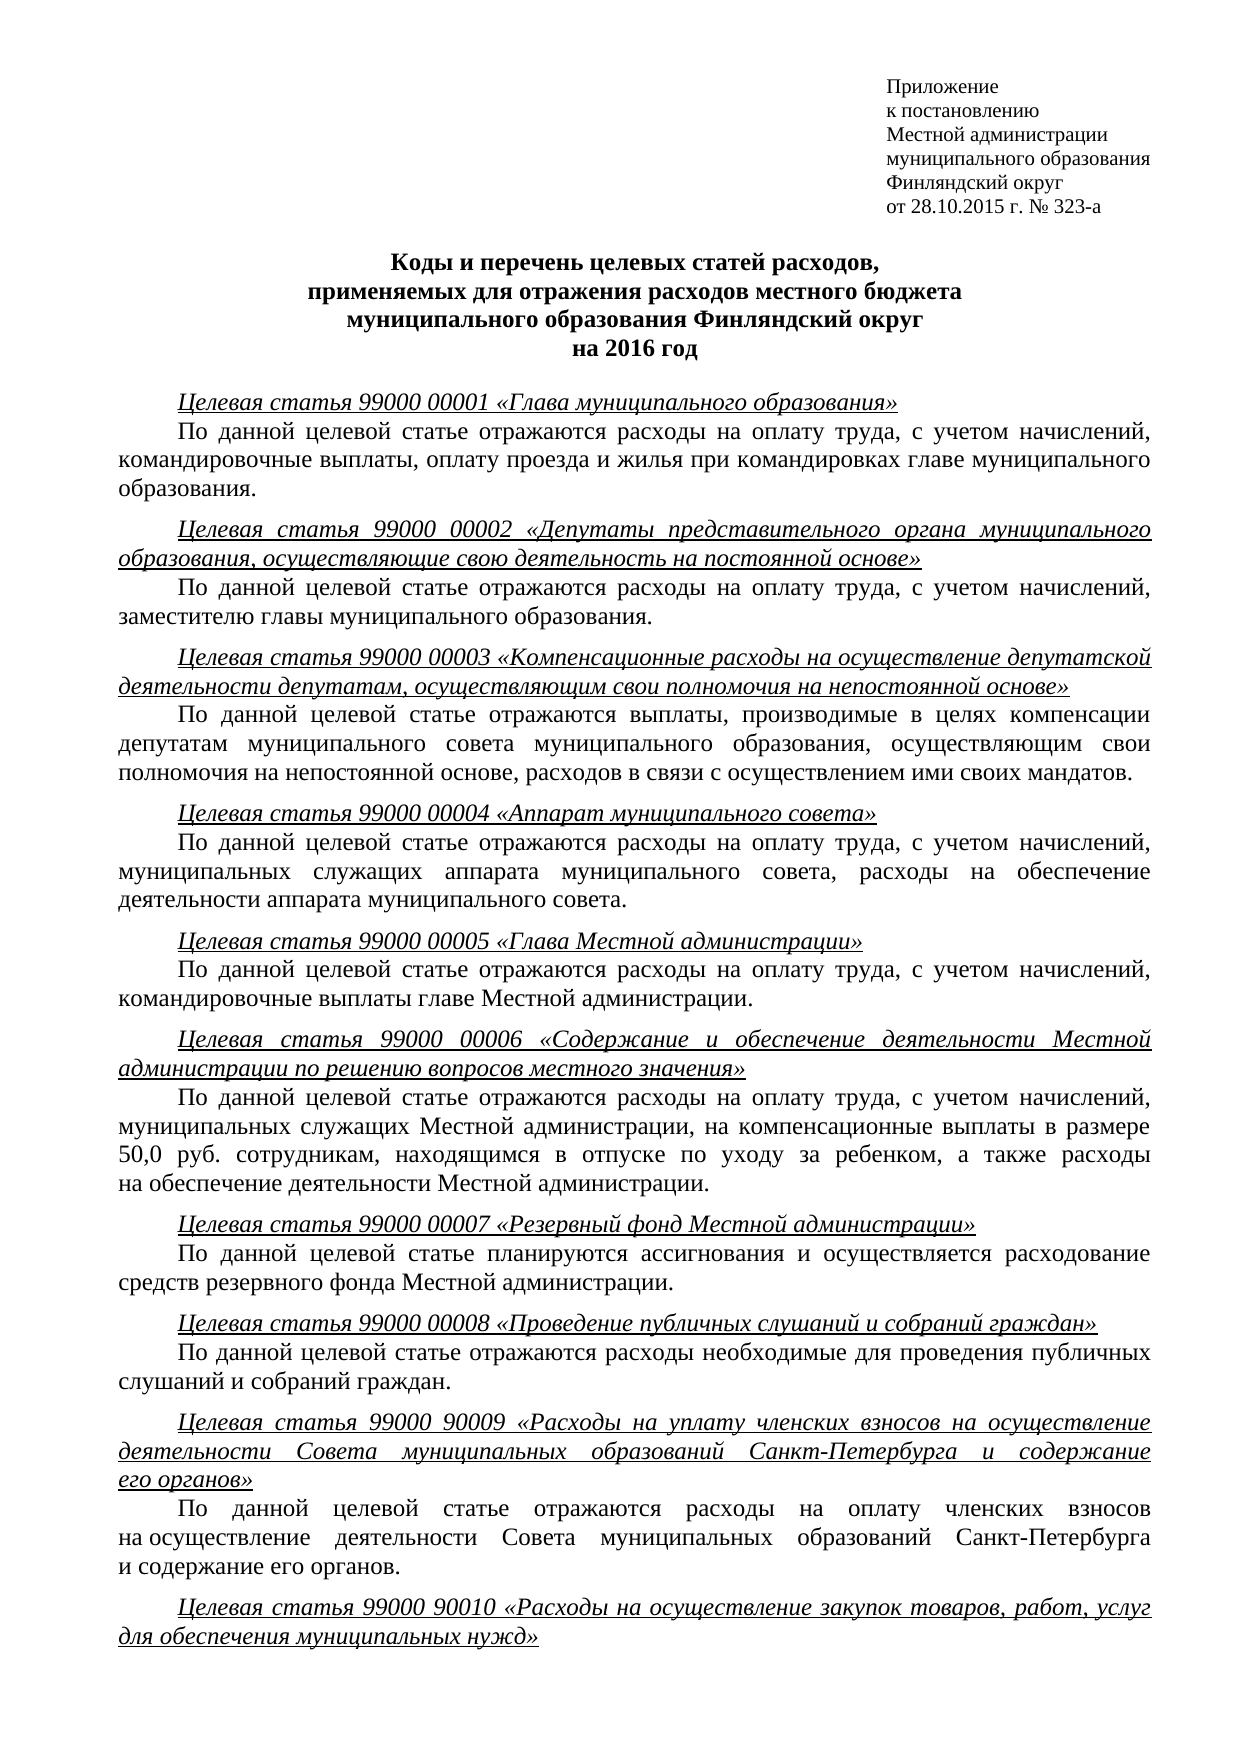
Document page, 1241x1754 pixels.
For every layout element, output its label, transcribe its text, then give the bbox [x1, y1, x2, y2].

text Целевая статья 99000 00002 «Депутаты представительного органа муниципального образования, осуществляющие свою деятельность на постоянной основе» [118, 514, 1152, 572]
text По данной целевой статье планируются ассигнования и осуществляется расходование средств резервного фонда Местной администрации. [118, 1238, 1152, 1296]
text Целевая статья 99000 00007 «Резервный фонд Местной администрации» [118, 1209, 1152, 1238]
text Целевая статья 99000 90009 «Расходы на уплату членских взносов на осуществление деятельности Совета муниципальных образований Санкт-Петербурга и содержание его органов» [118, 1407, 1152, 1493]
text По данной целевой статье отражаются расходы необходимые для проведения публичных слушаний и собраний граждан. [118, 1337, 1152, 1394]
text Целевая статья 99000 00003 «Компенсационные расходы на осуществление депутатской деятельности депутатам, осуществляющим свои полномочия на непостоянной основе» [118, 642, 1152, 699]
text По данной целевой статье отражаются расходы на оплату труда, с учетом начислений, заместителю главы муниципального образования. [118, 572, 1152, 629]
text Коды и перечень целевых статей расходов, применяемых для отражения расходов местного бюджета муниципального образования Финляндский округ на 2016 год [118, 247, 1152, 362]
text к постановлению [886, 98, 1152, 122]
text По данной целевой статье отражаются расходы на оплату членских взносов на осуществление деятельности Совета муниципальных образований Санкт-Петербурга и содержание его органов. [118, 1493, 1152, 1579]
text Приложение [886, 74, 1152, 98]
text Целевая статья 99000 00004 «Аппарат муниципального совета» [118, 798, 1152, 827]
text По данной целевой статье отражаются расходы на оплату труда, с учетом начислений, муниципальных служащих Местной администрации, на компенсационные выплаты в размере 50,0 руб. сотрудникам, находящимся в отпуске по уходу за ребенком, а также расходы на обеспечение деятельности Местной администрации. [118, 1082, 1152, 1197]
text Целевая статья 99000 00008 «Проведение публичных слушаний и собраний граждан» [118, 1308, 1152, 1337]
text Целевая статья 99000 00001 «Глава муниципального образования» [118, 387, 1152, 416]
text Местной администрации муниципального образования Финляндский округ [886, 122, 1152, 194]
text По данной целевой статье отражаются расходы на оплату труда, с учетом начислений, муниципальных служащих аппарата муниципального совета, расходы на обеспечение деятельности аппарата муниципального совета. [118, 827, 1152, 913]
text Целевая статья 99000 00006 «Содержание и обеспечение деятельности Местной администрации по решению вопросов местного значения» [118, 1024, 1152, 1082]
text от 28.10.2015 г. № 323-а [886, 194, 1152, 218]
text По данной целевой статье отражаются расходы на оплату труда, с учетом начислений, командировочные выплаты, оплату проезда и жилья при командировках главе муниципального образования. [118, 416, 1152, 502]
text Целевая статья 99000 00005 «Глава Местной администрации» [118, 926, 1152, 954]
text По данной целевой статье отражаются выплаты, производимые в целях компенсации депутатам муниципального совета муниципального образования, осуществляющим свои полномочия на непостоянной основе, расходов в связи с осуществлением ими своих мандатов. [118, 699, 1152, 786]
text Целевая статья 99000 90010 «Расходы на осуществление закупок товаров, работ, услуг для обеспечения муниципальных нужд» [118, 1592, 1152, 1649]
text По данной целевой статье отражаются расходы на оплату труда, с учетом начислений, командировочные выплаты главе Местной администрации. [118, 954, 1152, 1012]
